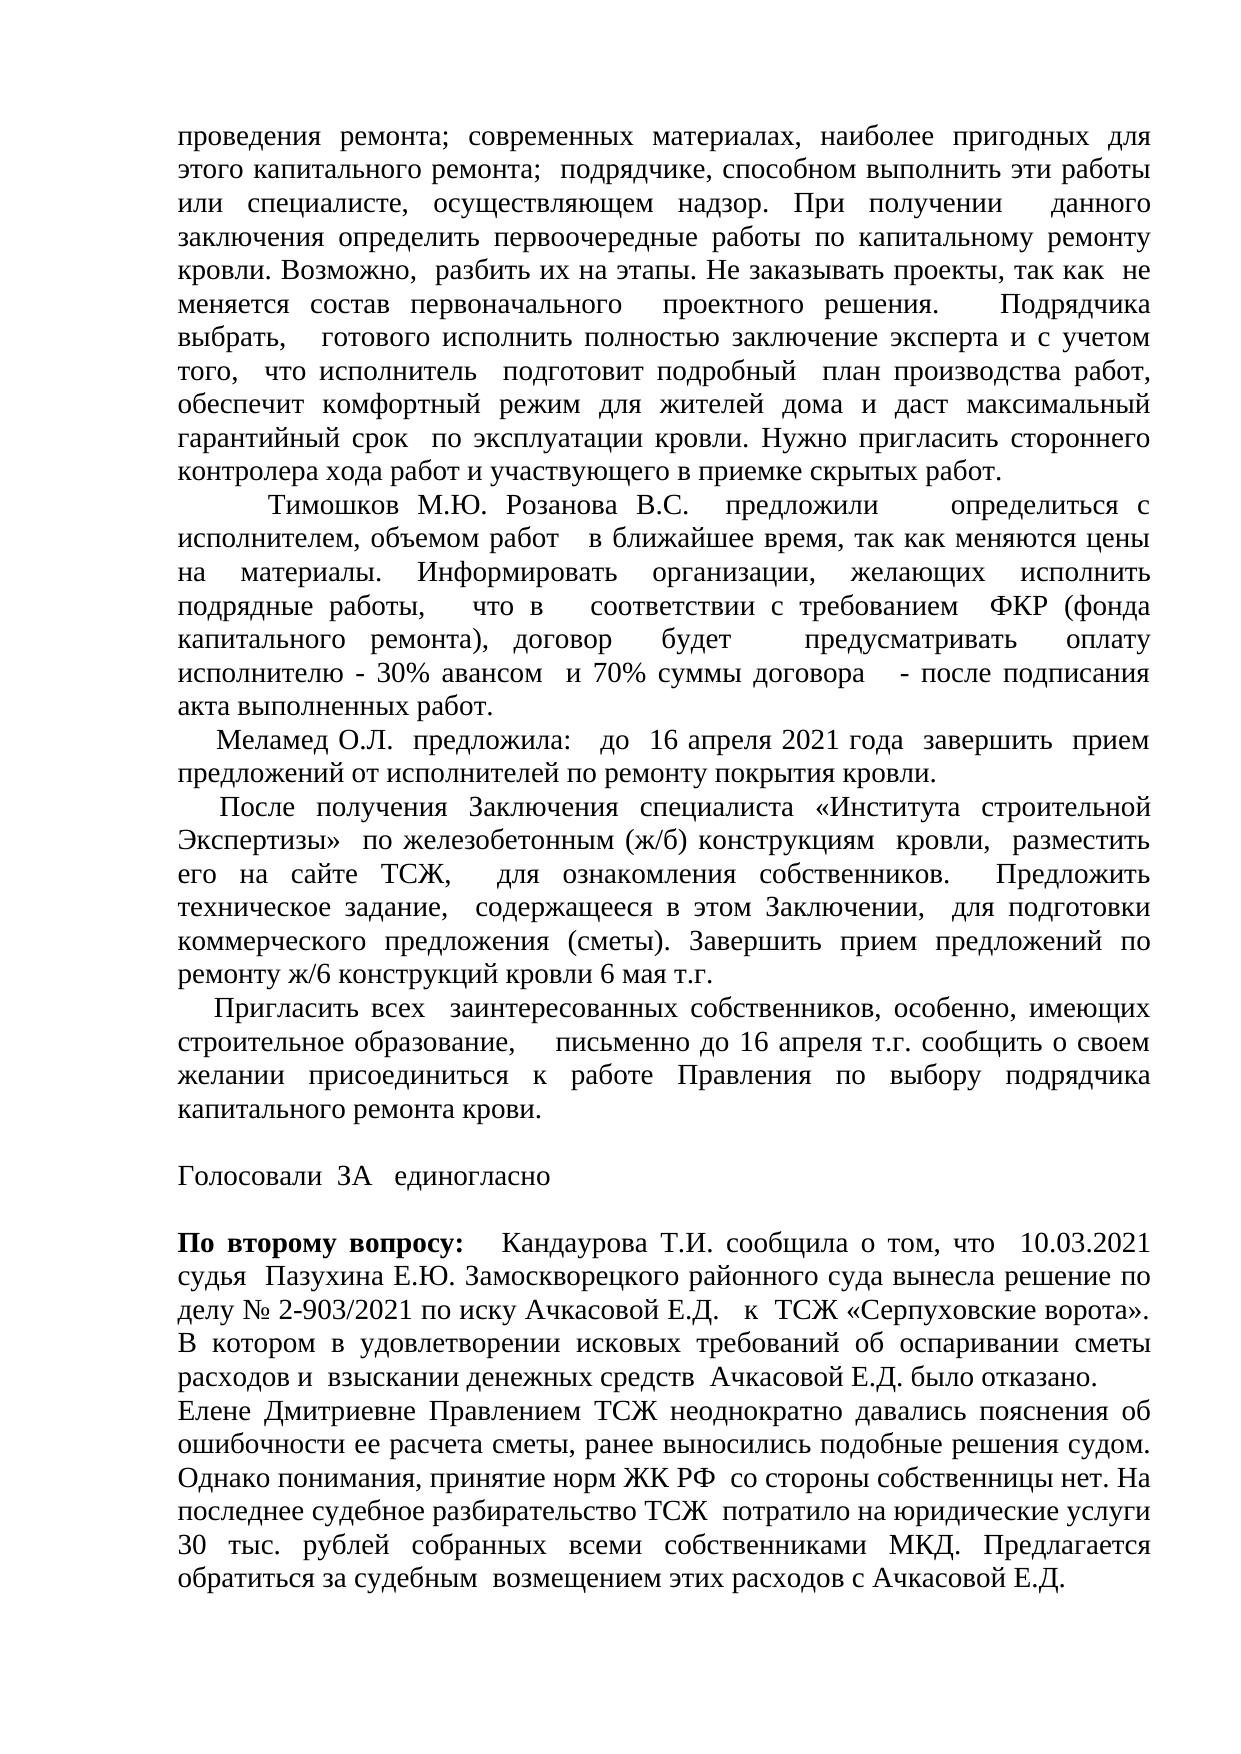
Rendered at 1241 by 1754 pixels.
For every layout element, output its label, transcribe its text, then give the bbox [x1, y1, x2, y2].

text Голосовали ЗА единогласно [177, 1158, 1152, 1191]
text Тимошков М.Ю. Розанова В.С. предложили определиться с исполнителем, объемом работ в ближайшее время, так как меняются цены на материалы. Информировать организации, желающих исполнить подрядные работы, что в соответствии с требованием ФКР (фонда капитального ремонта), договор будет предусматривать оплату исполнителю - 30% авансом и 70% суммы договора - после подписания акта выполненных работ. [177, 487, 1152, 722]
text По второму вопросу: Кандаурова Т.И. сообщила о том, что 10.03.2021 судья Пазухина Е.Ю. Замоскворецкого районного суда вынесла решение по делу № 2-903/2021 по иску Ачкасовой Е.Д. к ТСЖ «Серпуховские ворота». В котором в удовлетворении исковых требований об оспаривании сметы расходов и взыскании денежных средств Ачкасовой Е.Д. было отказано. [177, 1225, 1152, 1393]
text Елене Дмитриевне Правлением ТСЖ неоднократно давались пояснения об ошибочности ее расчета сметы, ранее выносились подобные решения судом. Однако понимания, принятие норм ЖК РФ со стороны собственницы нет. На последнее судебное разбирательство ТСЖ потратило на юридические услуги 30 тыс. рублей собранных всеми собственниками МКД. Предлагается обратиться за судебным возмещением этих расходов с Ачкасовой Е.Д. [177, 1393, 1152, 1594]
text Пригласить всех заинтересованных собственников, особенно, имеющих строительное образование, письменно до 16 апреля т.г. сообщить о своем желании присоединиться к работе Правления по выбору подрядчика капитального ремонта крови. [177, 990, 1152, 1124]
text Меламед О.Л. предложила: до 16 апреля 2021 года завершить прием предложений от исполнителей по ремонту покрытия кровли. [177, 722, 1152, 789]
text После получения Заключения специалиста «Института строительной Экспертизы» по железобетонным (ж/б) конструкциям кровли, разместить его на сайте ТСЖ, для ознакомления собственников. Предложить техническое задание, содержащееся в этом Заключении, для подготовки коммерческого предложения (сметы). Завершить прием предложений по ремонту ж/6 конструкций кровли 6 мая т.г. [177, 789, 1152, 990]
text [177, 118, 1152, 487]
